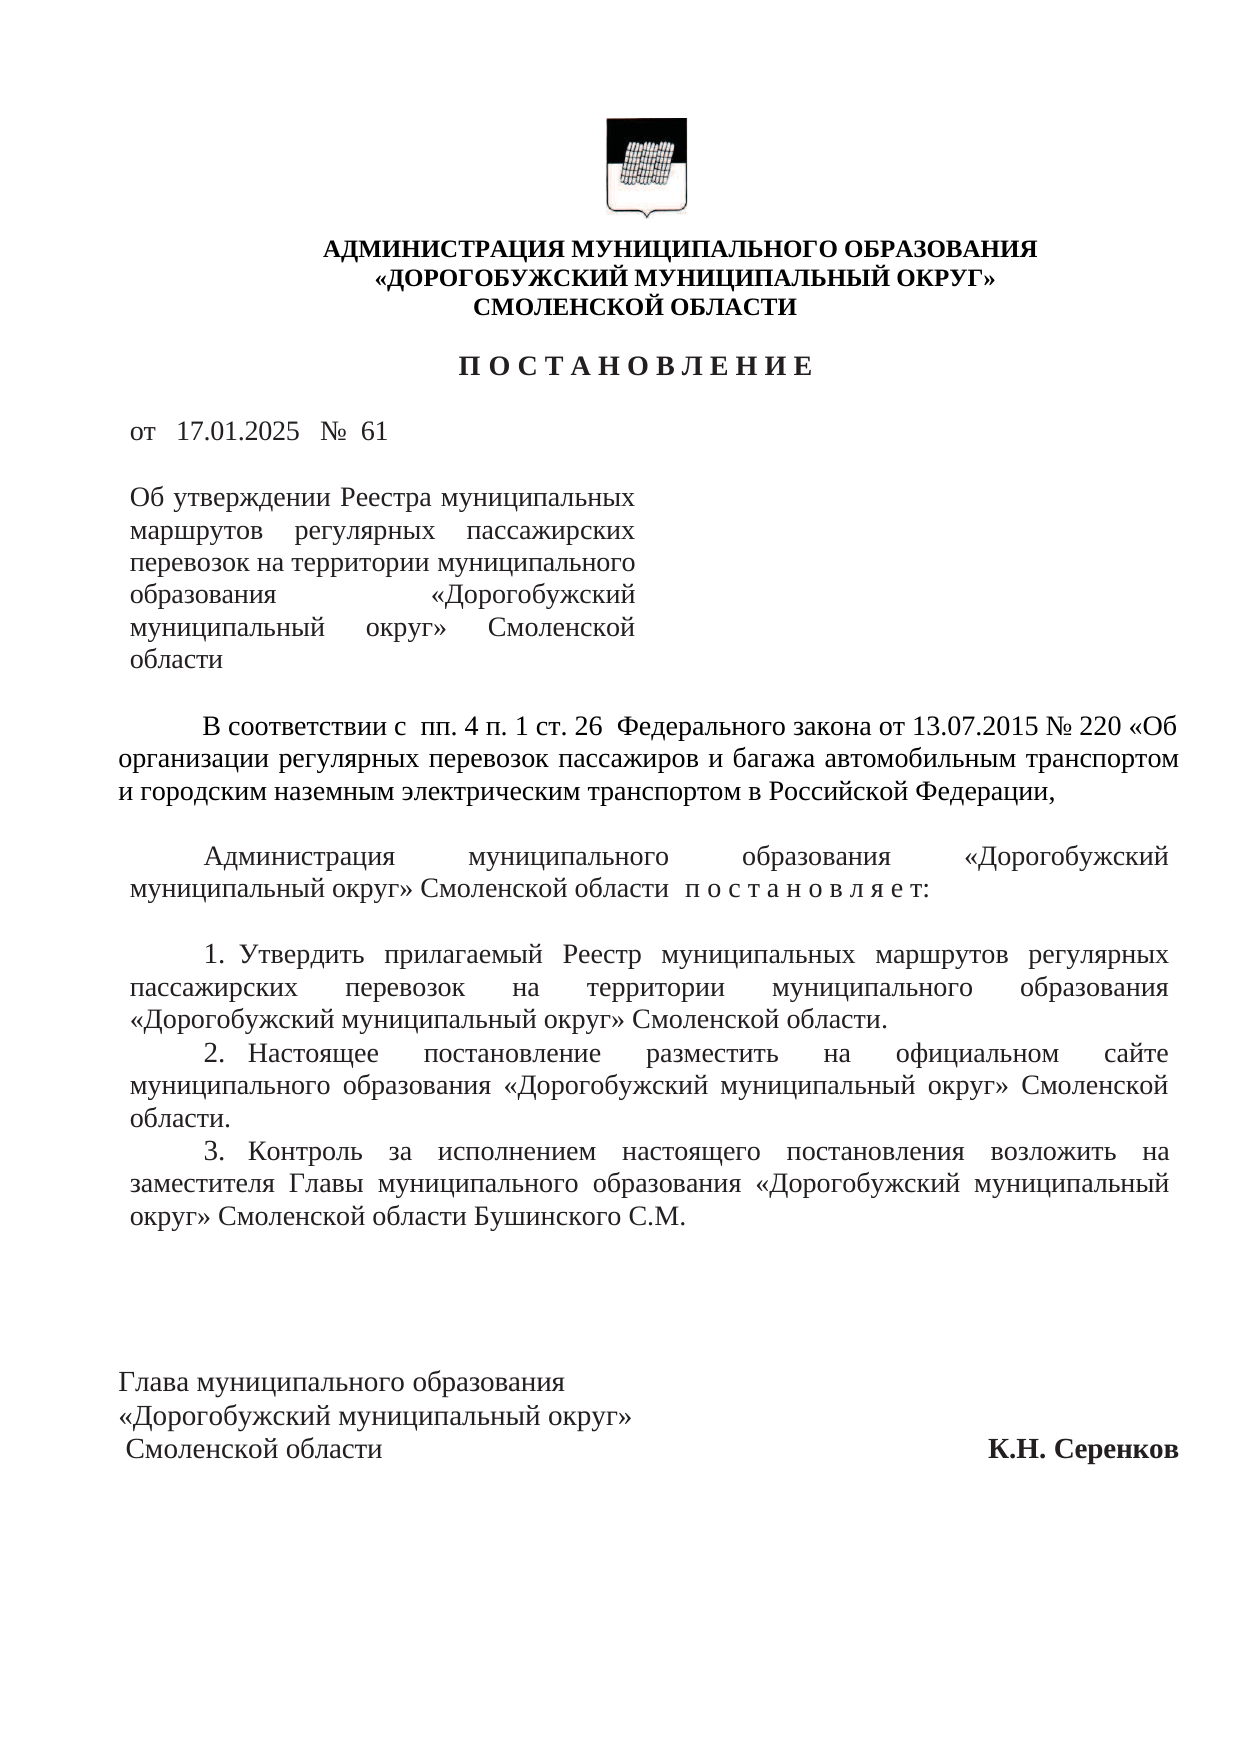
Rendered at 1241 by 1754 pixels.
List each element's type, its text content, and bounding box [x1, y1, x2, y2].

text П О С Т А Н О В Л Е Н И Е [241, 349, 1058, 382]
list Утвердить прилагаемый Реестр муниципальных маршрутов регулярных пассажирских перевозок на территории муниципального образования «Дорогобужский муниципальный округ» Смоленской области. [129, 936, 1170, 1035]
text Об утверждении Реестра муниципальных маршрутов регулярных пассажирских перевозок на территории муниципального образования «Дорогобужский муниципальный округ» Смоленской области [129, 480, 636, 675]
text «ДОРОГОБУЖСКИЙ МУНИЦИПАЛЬНЫЙ ОКРУГ» [118, 263, 1240, 292]
text АДМИНИСТРАЦИЯ МУНИЦИПАЛЬНОГО ОБРАЗОВАНИЯ [229, 234, 1240, 263]
list Настоящее постановление разместить на официальном сайте муниципального образования «Дорогобужский муниципальный округ» Смоленской области. [129, 1035, 1170, 1133]
picture [605, 118, 688, 219]
text Глава муниципального образования [118, 1331, 1181, 1398]
text В соответствии с пп. 4 п. 1 ст. 26 Федерального закона от 13.07.2015 № 220 «Об организации регулярных перевозок пассажиров и багажа автомобильным транспортом и городским наземным электрическим транспортом в Российской Федерации, [118, 709, 1181, 806]
text Смоленской области К.Н. Серенков [118, 1431, 1181, 1465]
list Контроль за исполнением настоящего постановления возложить на заместителя Главы муниципального образования «Дорогобужский муниципальный округ» Смоленской области Бушинского С.М. [129, 1133, 1171, 1231]
text «Дорогобужский муниципальный округ» [118, 1398, 1181, 1431]
text от 17.01.2025 № 61 [129, 414, 1181, 447]
text Администрация муниципального образования «Дорогобужский муниципальный округ» Смоленской области п о с т а н о в л я е т: [129, 839, 1169, 904]
text СМОЛЕНСКОЙ ОБЛАСТИ [192, 292, 1240, 321]
